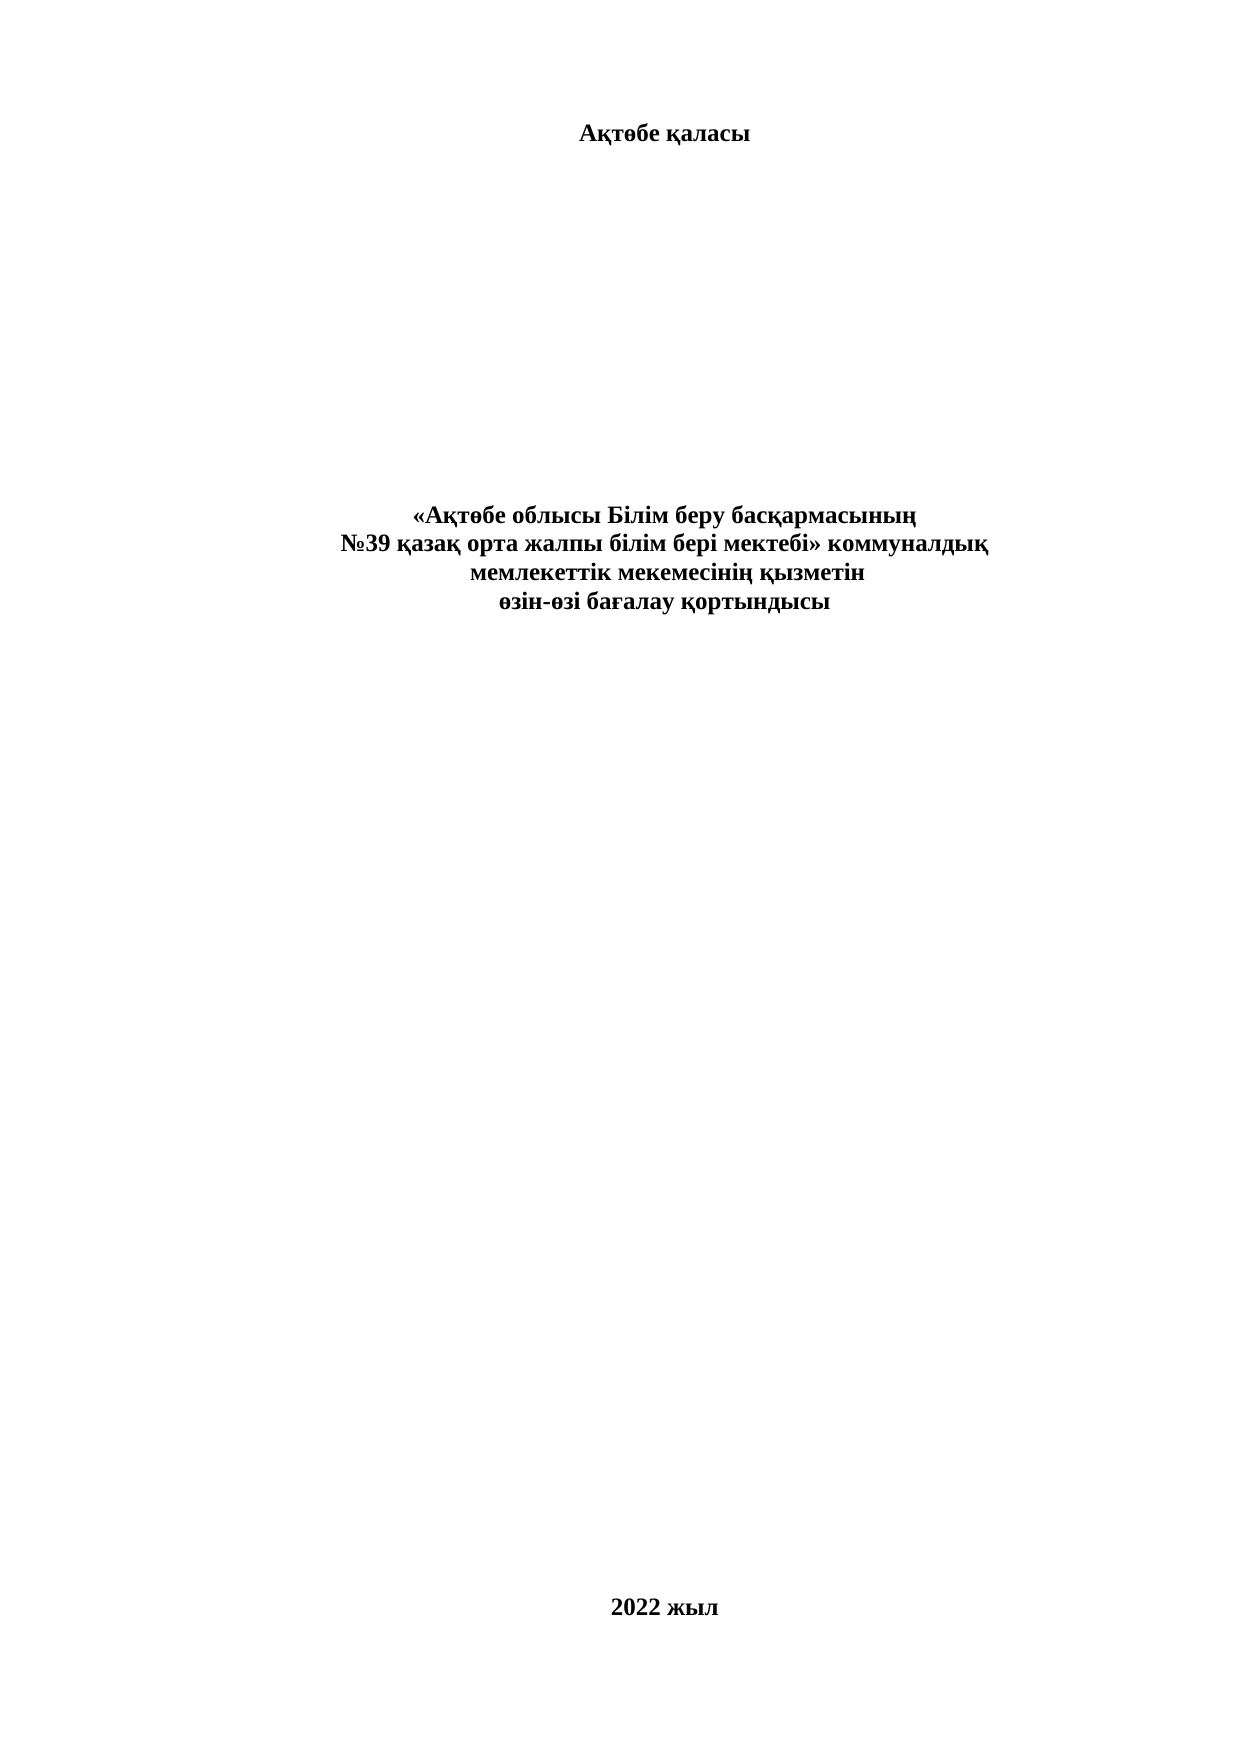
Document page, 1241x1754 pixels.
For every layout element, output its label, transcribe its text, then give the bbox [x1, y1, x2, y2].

text 2022 жыл [177, 1592, 1152, 1621]
text «Ақтөбе облысы Білім беру басқармасының [177, 500, 1152, 528]
text №39 қазақ орта жалпы білім бері мектебі» коммуналдық [177, 528, 1152, 557]
text мемлекеттік мекемесінің қызметін [177, 557, 1152, 586]
text Ақтөбе қаласы [177, 118, 1152, 147]
text өзін-өзі бағалау қортындысы [177, 586, 1152, 615]
